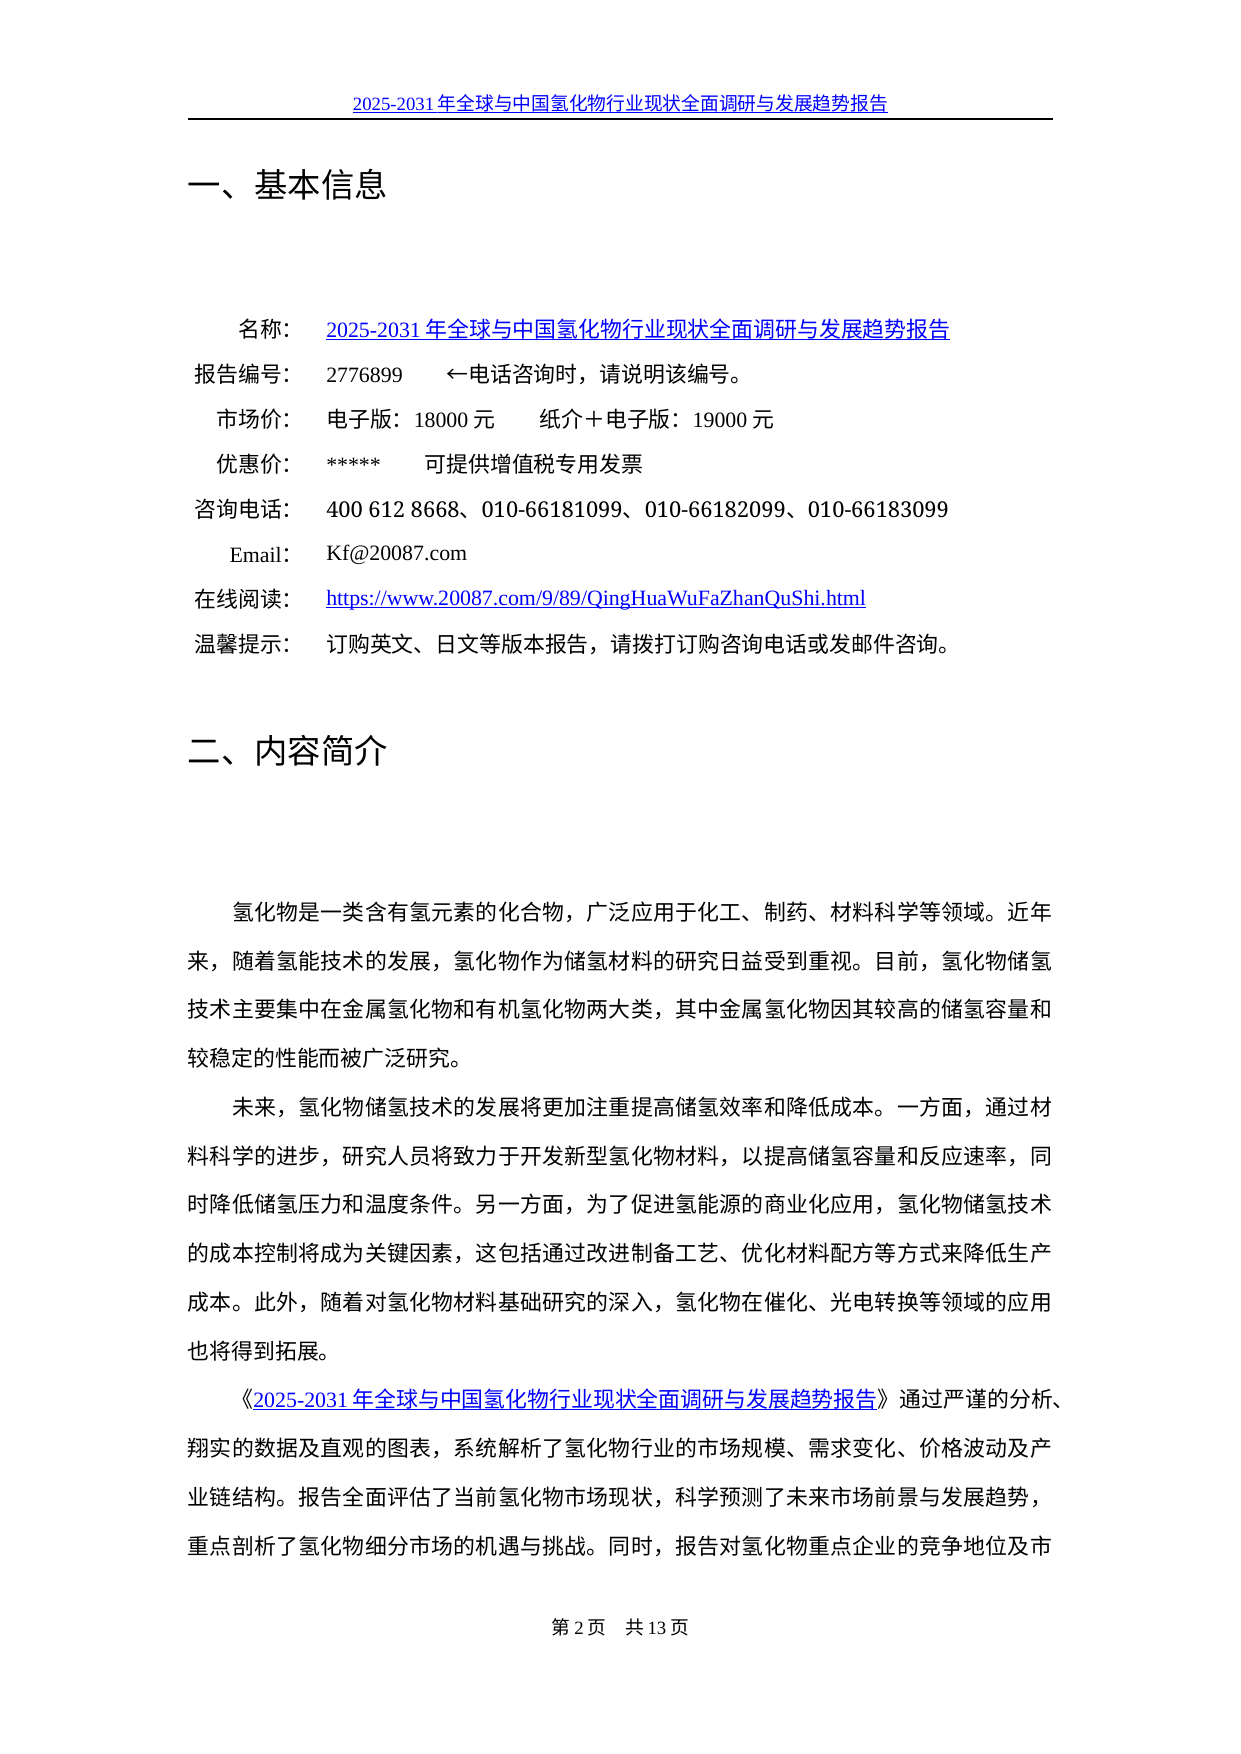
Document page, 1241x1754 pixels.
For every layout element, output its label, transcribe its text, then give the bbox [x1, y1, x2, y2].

table_cell 400 612 8668、010-66181099、010-66182099、010-66183099 [315, 492, 1073, 537]
table_cell 市场价： [167, 402, 315, 447]
table_cell Email： [167, 537, 315, 582]
table_cell ***** 可提供增值税专用发票 [315, 447, 1073, 492]
title 二、内容简介 [187, 717, 1053, 782]
table_cell 温馨提示： [167, 627, 315, 672]
table_header 2025-2031年全球与中国氢化物行业现状全面调研与发展趋势报告 [315, 312, 1073, 357]
title 一、基本信息 [187, 150, 1053, 215]
table_cell 优惠价： [167, 447, 315, 492]
table_cell 电子版：18000 元 纸介＋电子版：19000 元 [315, 402, 1073, 447]
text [187, 894, 1053, 1561]
table_header 名称： [167, 312, 315, 357]
table_cell 报告编号： [167, 357, 315, 402]
table_cell Kf@20087.com [315, 537, 1073, 582]
table_cell 2776899 ←电话咨询时，请说明该编号。 [315, 357, 1073, 402]
table_cell 在线阅读： [167, 582, 315, 627]
table_cell [315, 582, 1073, 627]
table_cell 咨询电话： [167, 492, 315, 537]
table_cell 订购英文、日文等版本报告，请拨打订购咨询电话或发邮件咨询。 [315, 627, 1073, 672]
